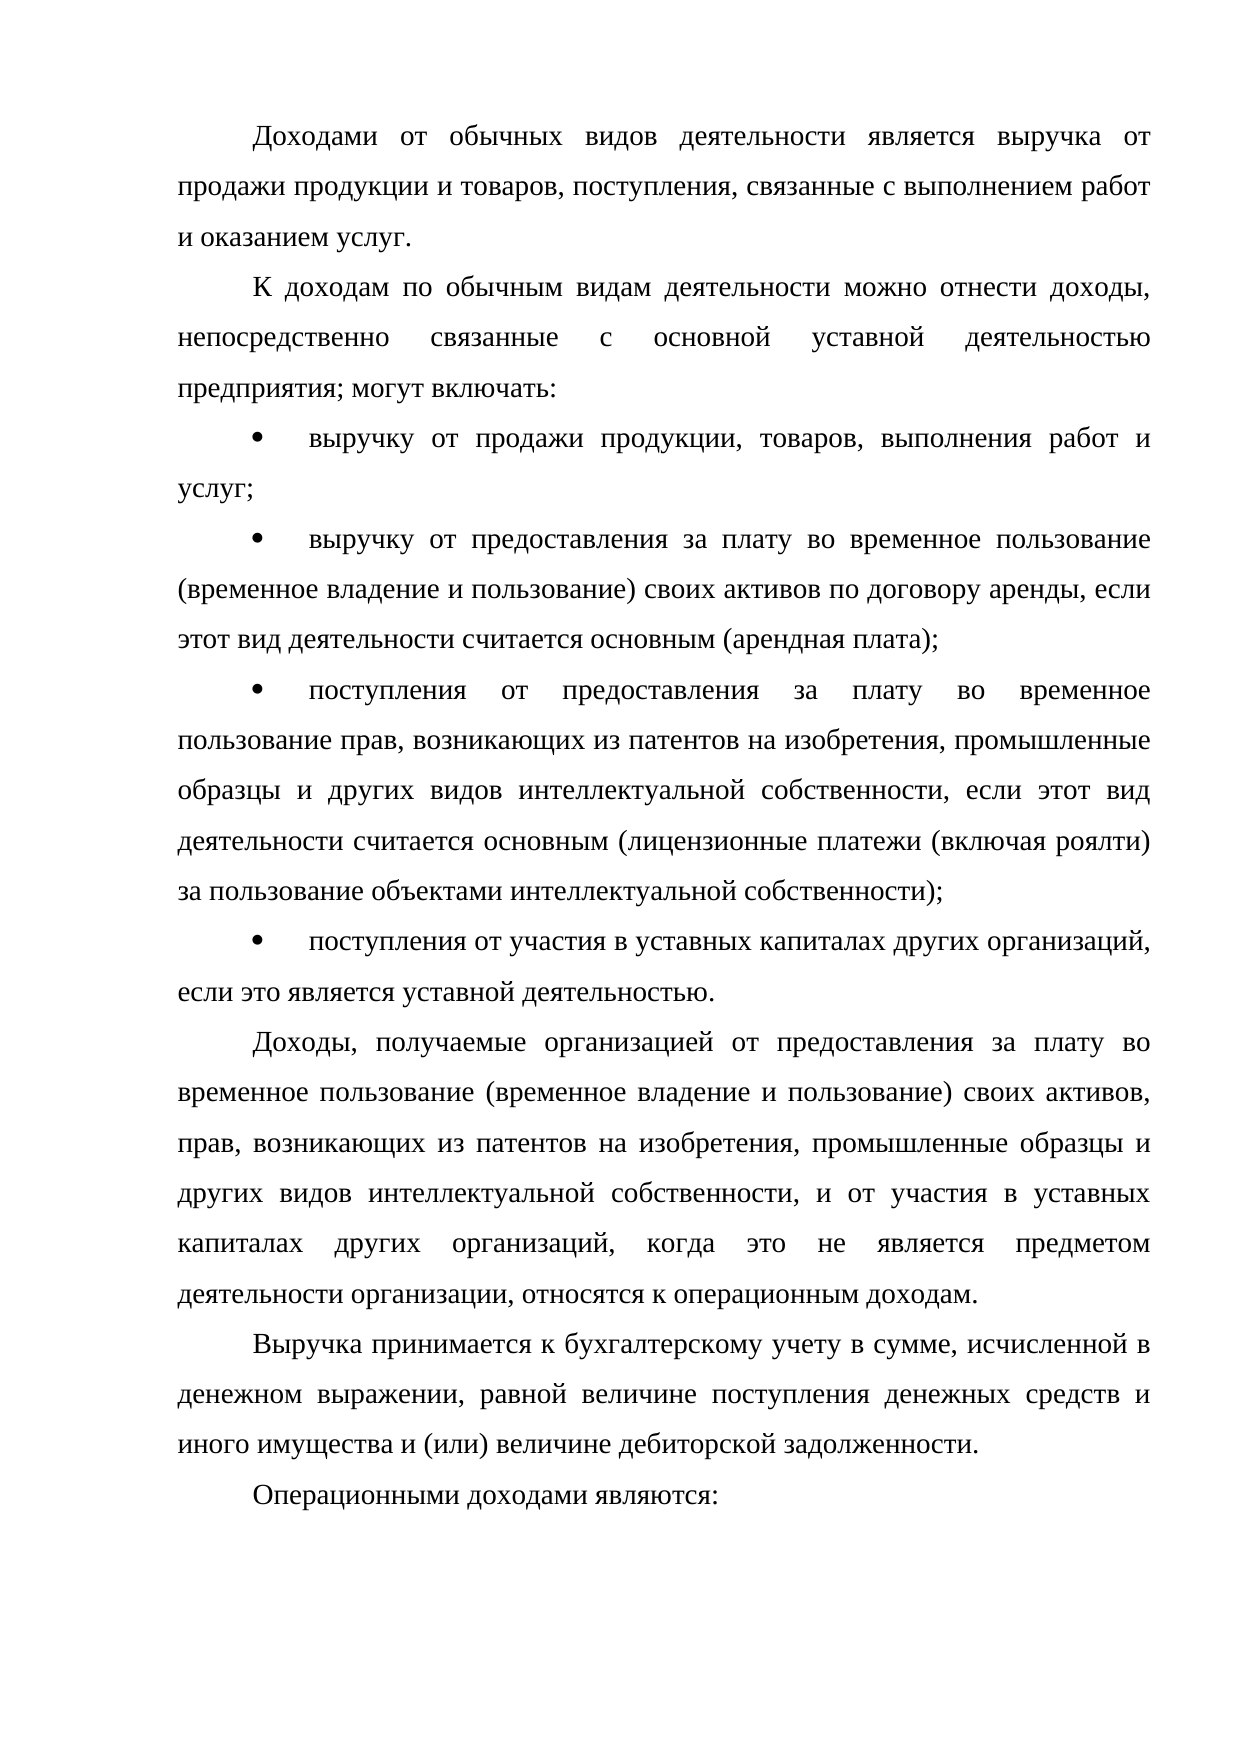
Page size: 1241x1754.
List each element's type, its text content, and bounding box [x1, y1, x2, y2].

list поступления от предоставления за плату во временное пользование прав, возникающих из патентов на изобретения, промышленные образцы и других видов интеллектуальной собственности, если этот вид деятельности считается основным (лицензионные платежи (включая роялти) за пользование объектами интеллектуальной собственности); [177, 672, 1152, 907]
list выручку от предоставления за плату во временное пользование (временное владение и пользование) своих активов по договору аренды, если этот вид деятельности считается основным (арендная плата); [177, 521, 1152, 655]
text Доходами от обычных видов деятельности является выручка от продажи продукции и товаров, поступления, связанные с выполнением работ и оказанием услуг. [177, 118, 1152, 252]
text Операционными доходами являются: [177, 1477, 1152, 1511]
text Выручка принимается к бухгалтерскому учету в сумме, исчисленной в денежном выражении, равной величине поступления денежных средств и иного имущества и (или) величине дебиторской задолженности. [177, 1326, 1152, 1460]
list поступления от участия в уставных капиталах других организаций, если это является уставной деятельностью. [177, 923, 1152, 1007]
text Доходы, получаемые организацией от предоставления за плату во временное пользование (временное владение и пользование) своих активов, прав, возникающих из патентов на изобретения, промышленные образцы и других видов интеллектуальной собственности, и от участия в уставных капиталах других организаций, когда это не является предметом деятельности организации, относятся к операционным доходам. [177, 1024, 1152, 1309]
text К доходам по обычным видам деятельности можно отнести доходы, непосредственно связанные с основной уставной деятельностью предприятия; могут включать: [177, 269, 1152, 403]
list выручку от продажи продукции, товаров, выполнения работ и услуг; [177, 420, 1152, 504]
